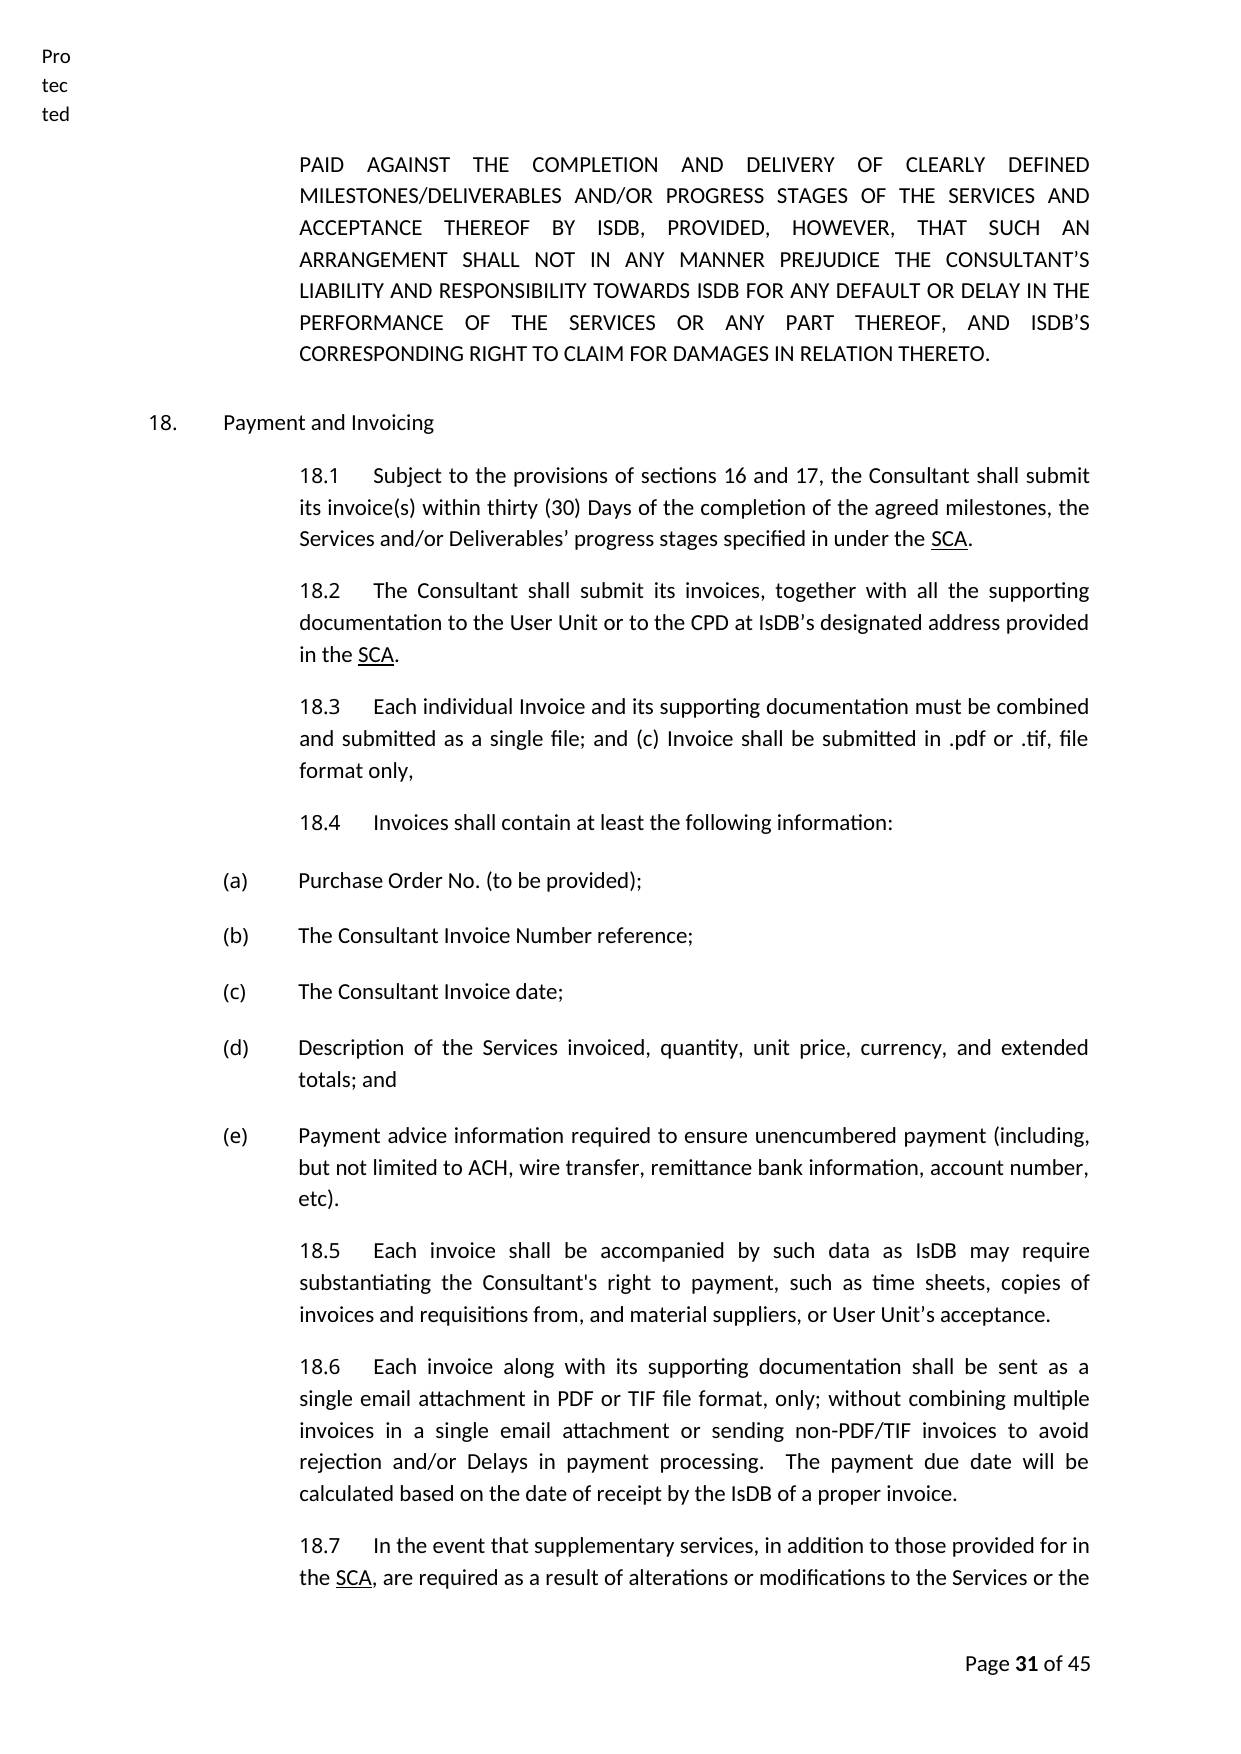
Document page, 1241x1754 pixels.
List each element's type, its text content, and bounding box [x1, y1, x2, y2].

list Invoices shall contain at least the following information: [299, 808, 1091, 836]
list The Consultant Invoice Number reference; [223, 921, 1091, 950]
list The Consultant Invoice date; [223, 977, 1091, 1006]
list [299, 150, 1091, 367]
list Subject to the provisions of sections 16 and 17, the Consultant shall submit its invoice(s) within thirty (30) Days of the completion of the agreed milestones, the Services and/or Deliverables’ progress stages specified in under the SCA. [299, 461, 1091, 552]
list Each individual Invoice and its supporting documentation must be combined and submitted as a single file; and (c) Invoice shall be submitted in .pdf or .tif, file format only, [299, 692, 1091, 784]
list Each invoice along with its supporting documentation shall be sent as a single email attachment in PDF or TIF file format, only; without combining multiple invoices in a single email attachment or sending non-PDF/TIF invoices to avoid rejection and/or Delays in payment processing. The payment due date will be calculated based on the date of receipt by the IsDB of a proper invoice. [299, 1352, 1091, 1507]
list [299, 1531, 1091, 1591]
list The Consultant shall submit its invoices, together with all the supporting documentation to the User Unit or to the CPD at IsDB’s designated address provided in the SCA. [299, 577, 1091, 668]
list Description of the Services invoiced, quantity, unit price, currency, and extended totals; and [223, 1033, 1091, 1093]
list Purchase Order No. (to be provided); [223, 866, 1091, 894]
list Each invoice shall be accompanied by such data as IsDB may require substantiating the Consultant's right to payment, such as time sheets, copies of invoices and requisitions from, and material suppliers, or User Unit’s acceptance. [299, 1237, 1091, 1328]
list Payment advice information required to ensure unencumbered payment (including, but not limited to ACH, wire transfer, remittance bank information, account number, etc). [223, 1121, 1091, 1212]
list Payment and Invoicing [148, 408, 1091, 437]
